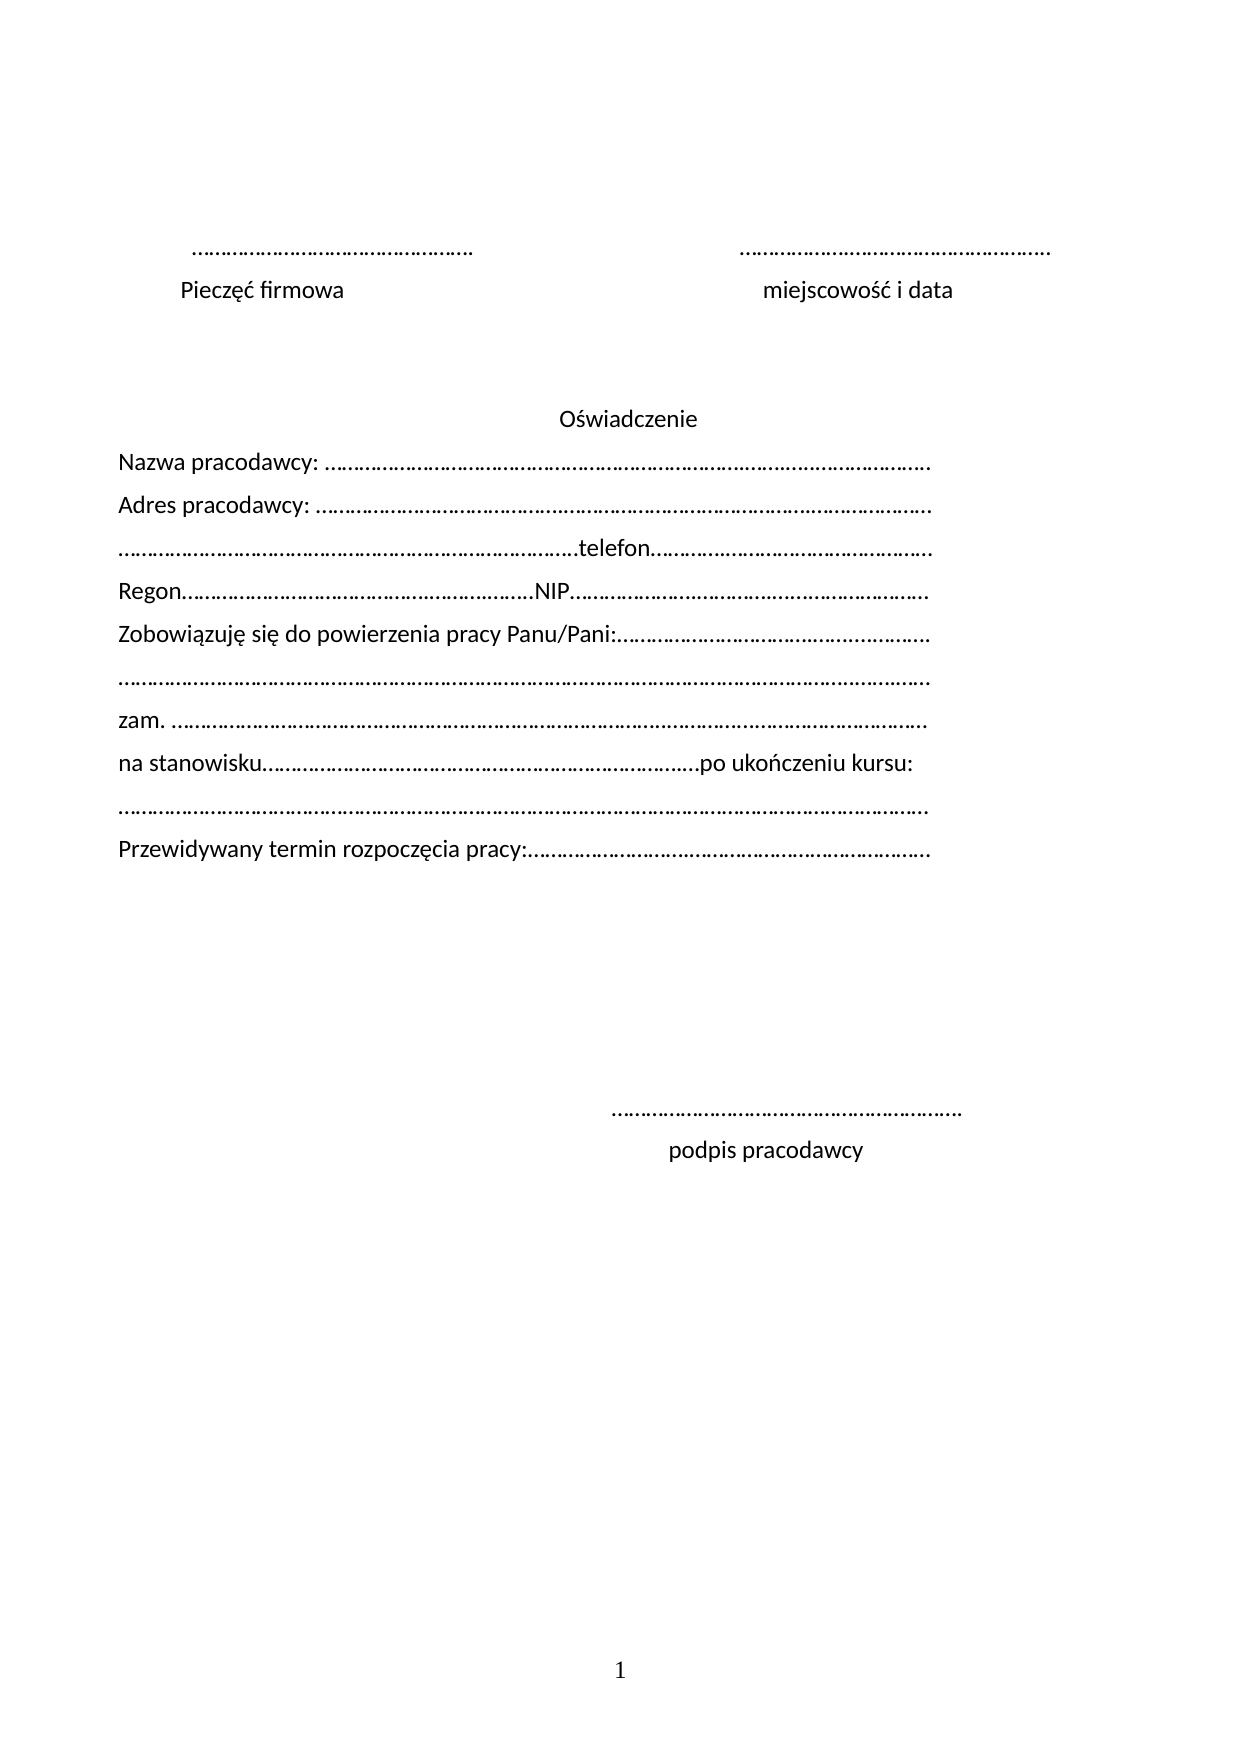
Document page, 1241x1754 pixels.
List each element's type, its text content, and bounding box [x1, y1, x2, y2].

text zam. …………………………………………………………………………..…………...………………………… [118, 704, 1122, 735]
text na stanowisku……………………………………………………………….…po ukończeniu kursu: [118, 747, 1122, 778]
text Nazwa pracodawcy: ……………………………………………………………….…….…..……………….. [118, 446, 1122, 477]
text Pieczęć firmowa miejscowość i data [118, 274, 1122, 305]
text ……………………………………………………………………..telefon………….……………………………… [118, 532, 1122, 563]
text podpis pracodawcy [118, 1135, 1122, 1165]
text …………………………………………. ……………….…………………………….. [118, 231, 1122, 262]
text …………………………………………………………………………………………………………………………… [118, 791, 1122, 821]
text Oświadczenie [118, 403, 1122, 434]
text Zobowiązuję się do powierzenia pracy Panu/Pani:…………………………….……....………. [118, 618, 1122, 649]
text Adres pracodawcy: …………………………………….…………………………………….………………… [118, 489, 1122, 520]
text ……………………………………………………. [118, 1092, 1122, 1122]
text Regon…………………………………….……….……..NIP………………….………….…...………………… [118, 575, 1122, 606]
text Przewidywany termin rozpoczęcia pracy:……………………….…………………………………… [118, 833, 1122, 864]
text ………………………………………………………………………………………………………………..…….…… [118, 661, 1122, 692]
